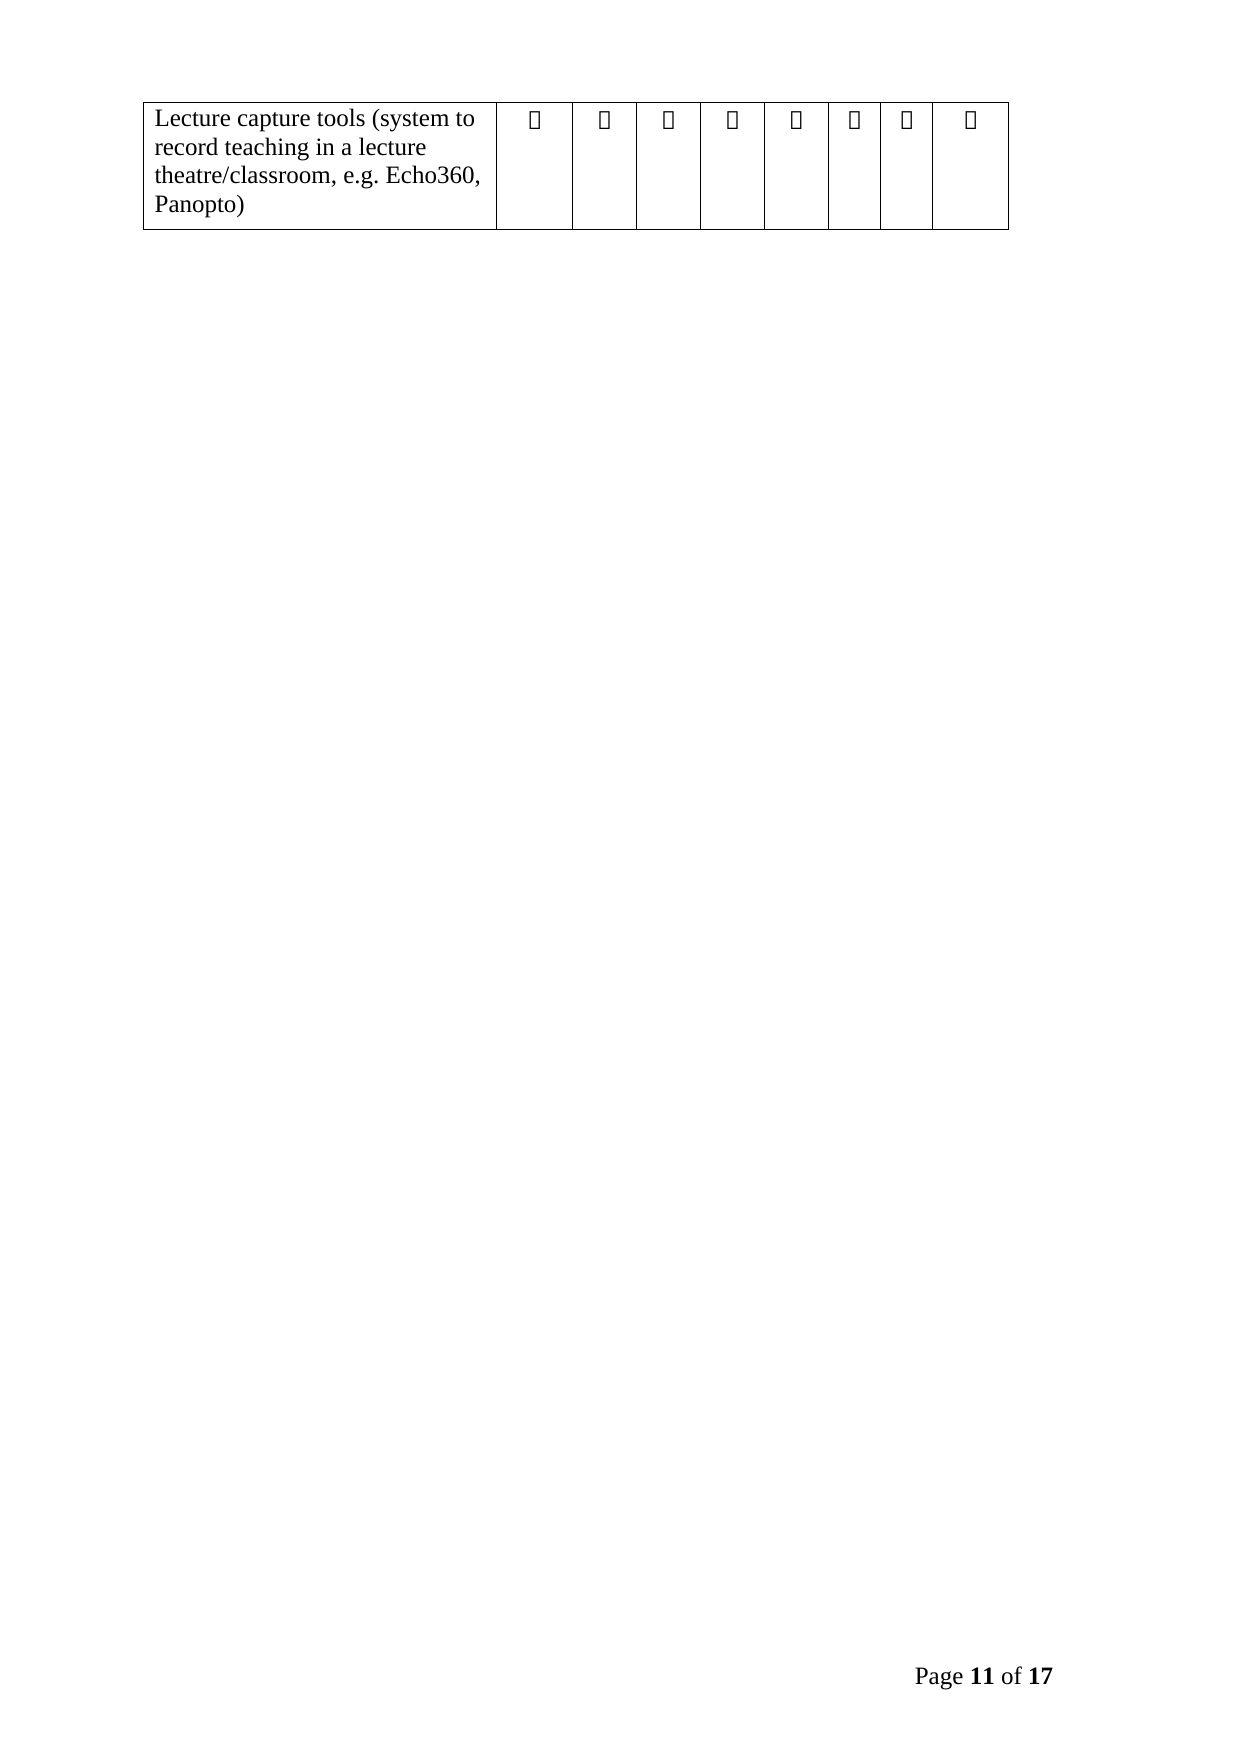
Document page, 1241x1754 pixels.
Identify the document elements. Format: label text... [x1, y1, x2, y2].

table_cell  [829, 103, 880, 229]
table_cell  [881, 103, 932, 229]
table_cell  [933, 103, 1008, 229]
table_cell  [497, 103, 572, 229]
table_cell Lecture capture tools (system to record teaching in a lecture theatre/classroom, e.g. Echo360, Panopto) [144, 103, 496, 229]
table_cell  [573, 103, 636, 229]
table_cell  [765, 103, 828, 229]
table_cell  [701, 103, 764, 229]
table_cell  [637, 103, 700, 229]
